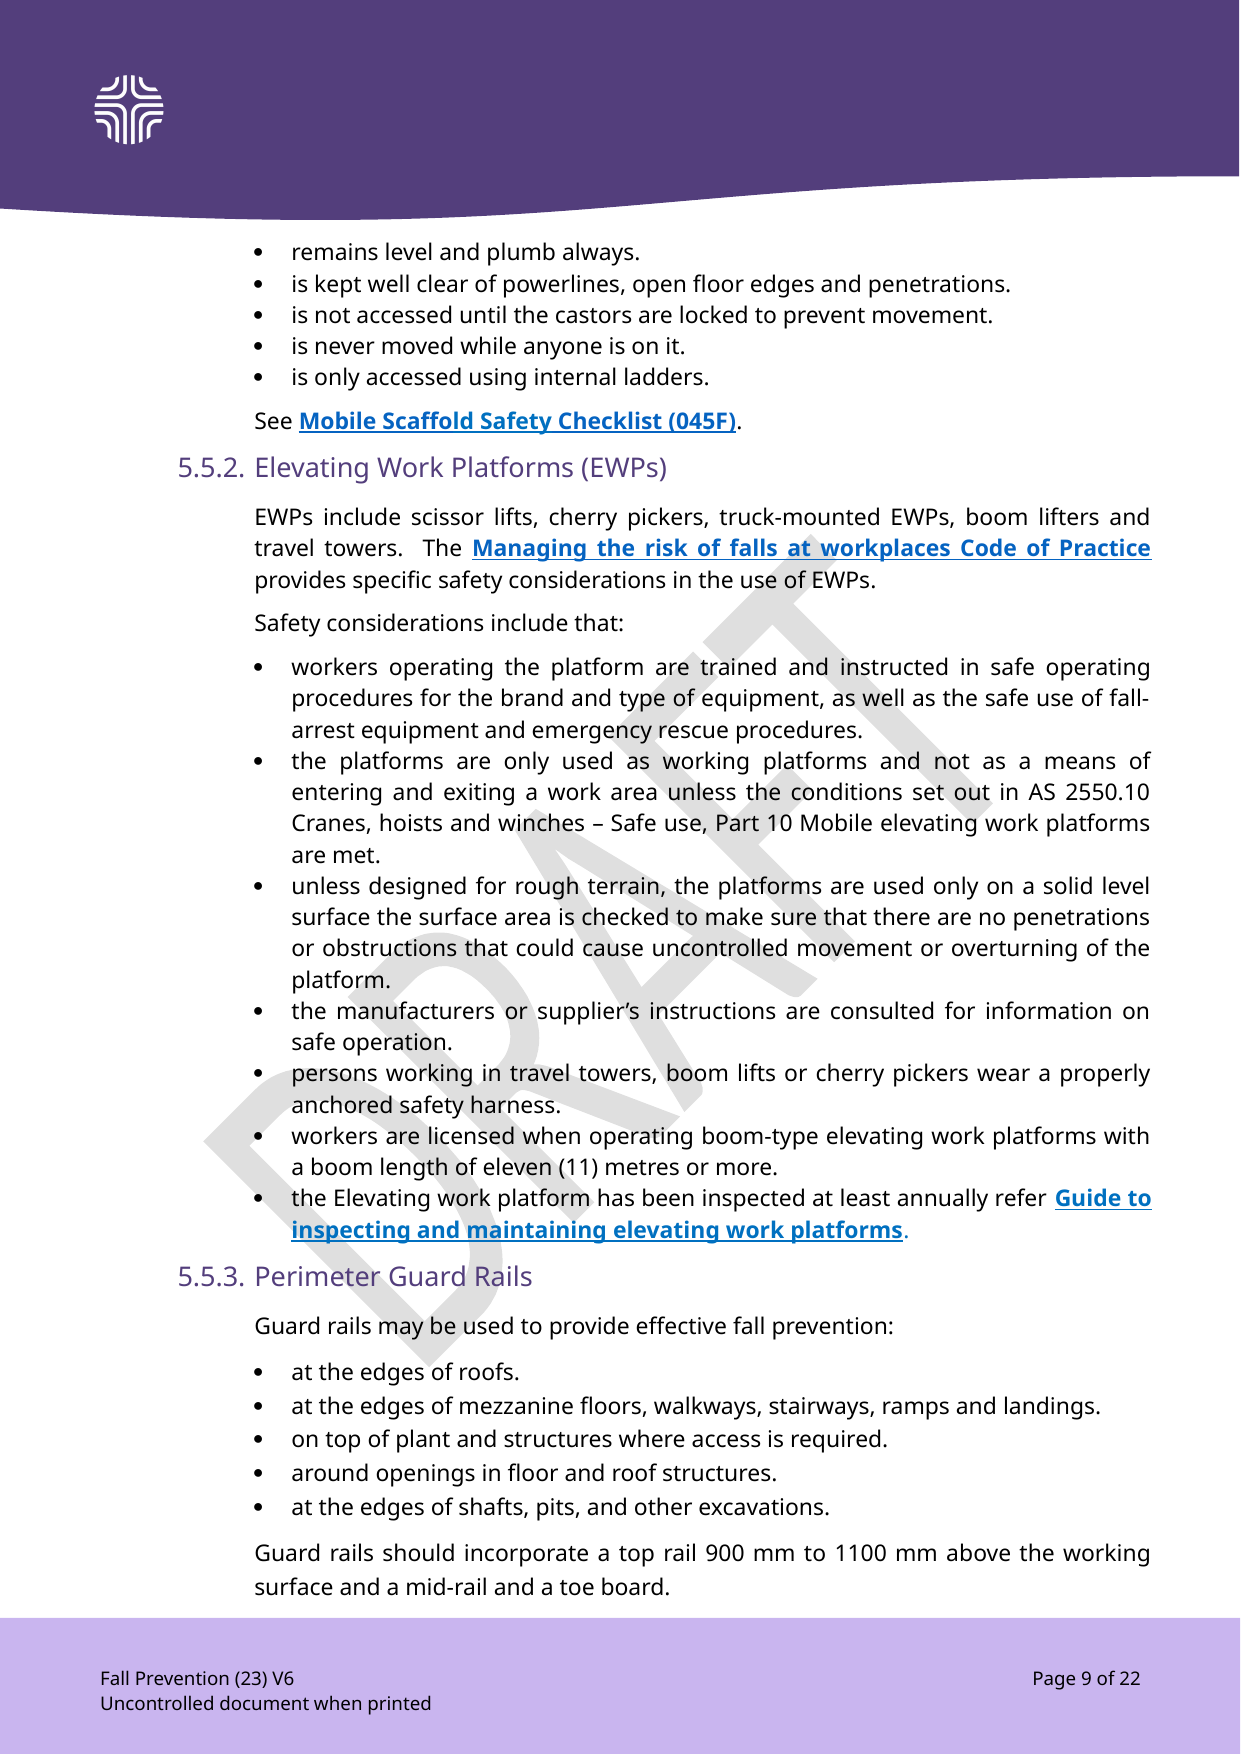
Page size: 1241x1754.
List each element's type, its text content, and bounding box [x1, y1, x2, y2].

list workers are licensed when operating boom-type elevating work platforms with a boom length of eleven (11) metres or more. [254, 1120, 1152, 1182]
text EWPs include scissor lifts, cherry pickers, truck-mounted EWPs, boom lifters and travel towers. The Managing the risk of falls at workplaces Code of Practice provides specific safety considerations in the use of EWPs. [254, 501, 1152, 595]
list on top of plant and structures where access is required. [254, 1423, 1152, 1454]
list is never moved while anyone is on it. [254, 330, 1152, 361]
list is not accessed until the castors are locked to prevent movement. [254, 299, 1152, 330]
text Guard rails may be used to provide effective fall prevention: [254, 1309, 1152, 1341]
list the platforms are only used as working platforms and not as a means of entering and exiting a work area unless the conditions set out in AS 2550.10 Cranes, hoists and winches – Safe use, Part 10 Mobile elevating work platforms are met. [254, 745, 1152, 870]
list at the edges of mezzanine floors, walkways, stairways, ramps and landings. [254, 1389, 1152, 1421]
subtitle Perimeter Guard Rails [177, 1257, 1152, 1294]
list unless designed for rough terrain, the platforms are used only on a solid level surface the surface area is checked to make sure that there are no penetrations or obstructions that could cause uncontrolled movement or overturning of the platform. [254, 870, 1152, 995]
list at the edges of shafts, pits, and other excavations. [254, 1491, 1152, 1522]
list is only accessed using internal ladders. [254, 361, 1152, 392]
text Safety considerations include that: [254, 607, 1152, 638]
list the manufacturers or supplier’s instructions are consulted for information on safe operation. [254, 995, 1152, 1057]
list around openings in floor and roof structures. [254, 1457, 1152, 1488]
list persons working in travel towers, boom lifts or cherry pickers wear a properly anchored safety harness. [254, 1057, 1152, 1120]
subtitle Elevating Work Platforms (EWPs) [177, 449, 1152, 486]
picture [70, 50, 188, 169]
list is kept well clear of powerlines, open floor edges and penetrations. [254, 267, 1152, 299]
list the Elevating work platform has been inspected at least annually refer Guide to inspecting and maintaining elevating work platforms. [254, 1182, 1152, 1245]
text See Mobile Scaffold Safety Checklist (045F). [254, 405, 1152, 436]
list remains level and plumb always. [254, 236, 1152, 267]
list workers operating the platform are trained and instructed in safe operating procedures for the brand and type of equipment, as well as the safe use of fall-arrest equipment and emergency rescue procedures. [254, 651, 1152, 745]
text Guard rails should incorporate a top rail 900 mm to 1100 mm above the working surface and a mid-rail and a toe board. [254, 1537, 1152, 1602]
list at the edges of roofs. [254, 1356, 1152, 1387]
